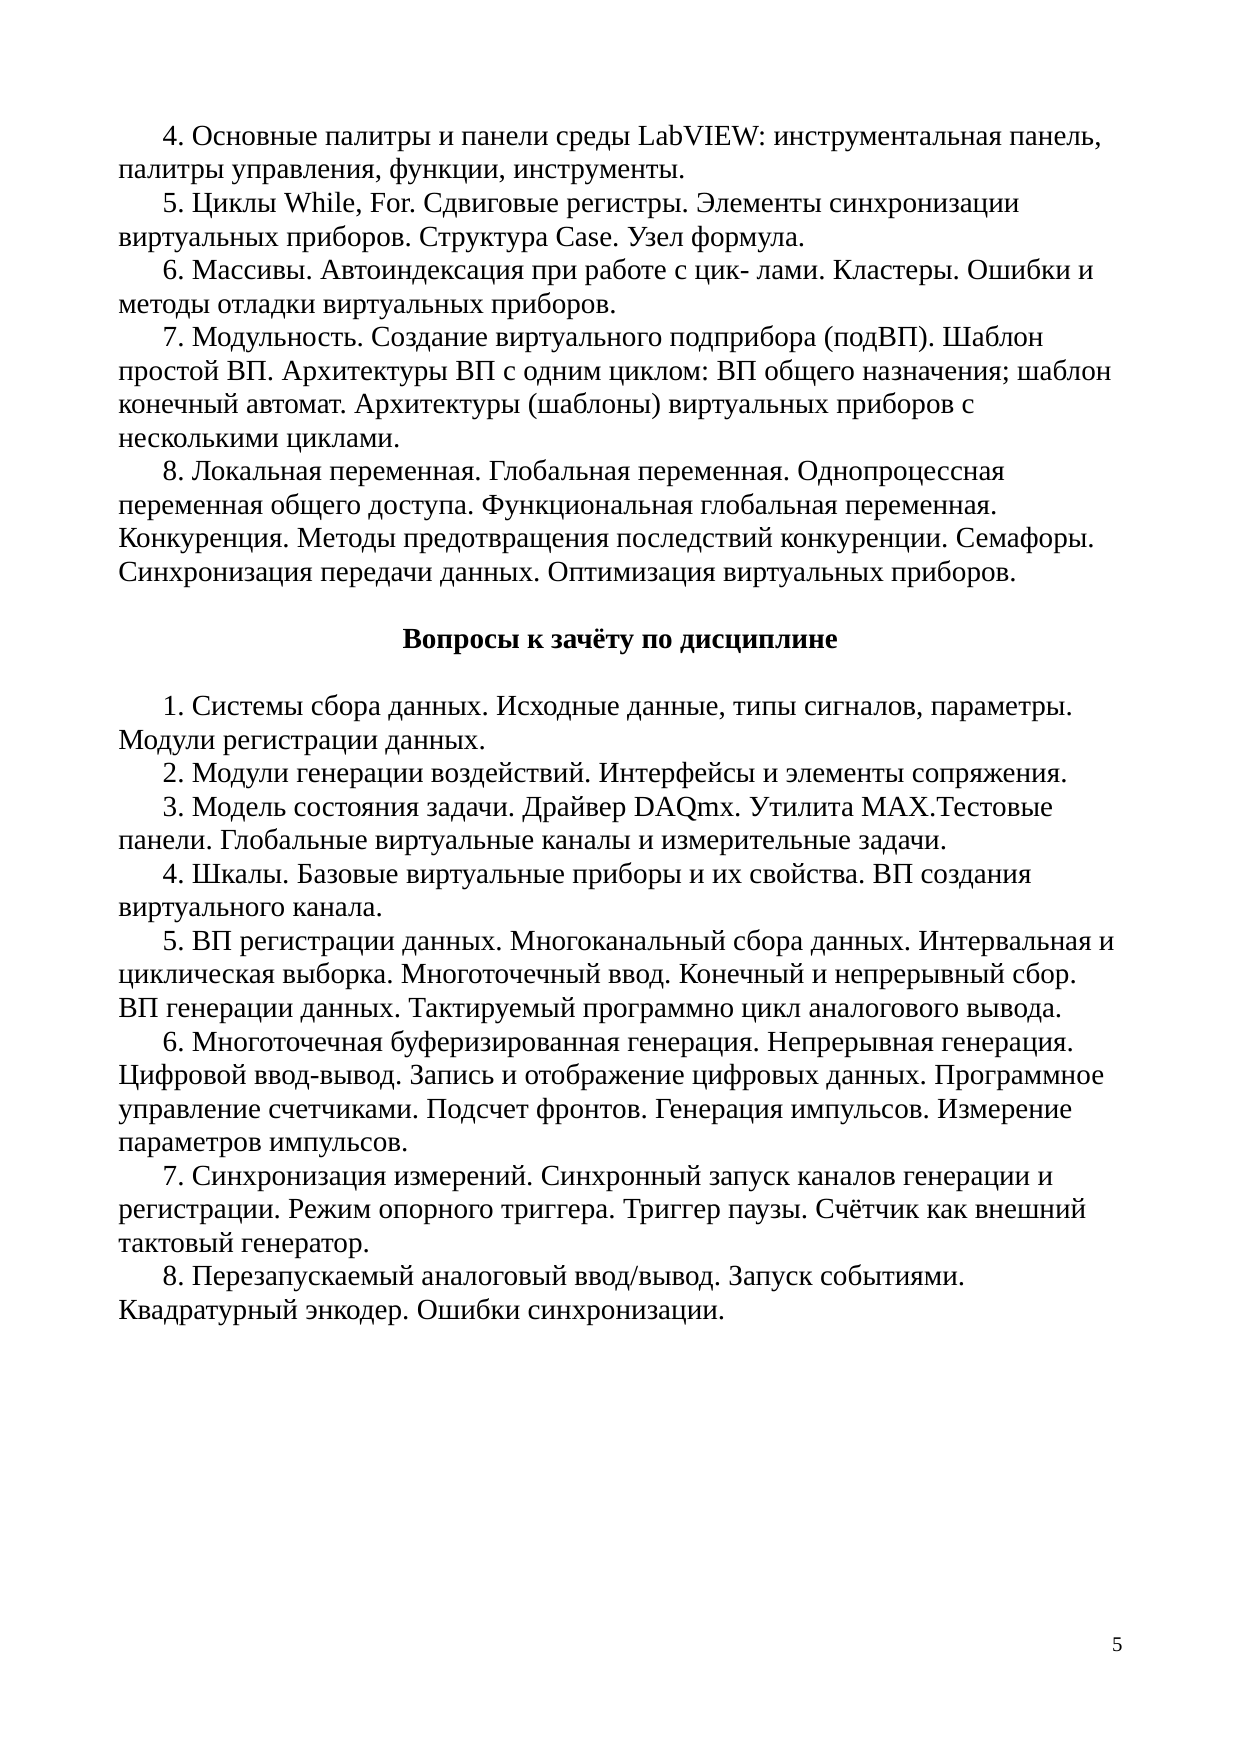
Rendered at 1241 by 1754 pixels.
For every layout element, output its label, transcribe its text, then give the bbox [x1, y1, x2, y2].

text 4. Шкалы. Базовые виртуальные приборы и их свойства. ВП создания виртуального канала. [118, 856, 1122, 923]
text 8. Локальная переменная. Глобальная переменная. Однопроцессная переменная общего доступа. Функциональная глобальная переменная. Конкуренция. Методы предотвращения последствий конкуренции. Семафоры. Синхронизация передачи данных. Оптимизация виртуальных приборов. [118, 453, 1122, 588]
text 6. Многоточечная буферизированная генерация. Непрерывная генерация. Цифровой ввод-вывод. Запись и отображение цифровых данных. Программное управление счетчиками. Подсчет фронтов. Генерация импульсов. Измерение параметров импульсов. [118, 1024, 1122, 1158]
text 7. Модульность. Создание виртуального подприбора (подВП). Шаблон простой ВП. Архитектуры ВП с одним циклом: ВП общего назначения; шаблон конечный автомат. Архитектуры (шаблоны) виртуальных приборов с несколькими циклами. [118, 319, 1122, 453]
text 4. Основные палитры и панели среды LabVIEW: инструментальная панель, палитры управления, функции, инструменты. [118, 118, 1122, 185]
text 5. ВП регистрации данных. Многоканальный сбора данных. Интервальная и циклическая выборка. Многоточечный ввод. Конечный и непрерывный сбор. ВП генерации данных. Тактируемый программно цикл аналогового вывода. [118, 923, 1122, 1024]
text 3. Модель состояния задачи. Драйвер DAQmx. Утилита MAX.Тестовые панели. Глобальные виртуальные каналы и измерительные задачи. [118, 789, 1122, 856]
text 5. Циклы While, For. Сдвиговые регистры. Элементы синхронизации виртуальных приборов. Структура Case. Узел формула. [118, 185, 1122, 252]
text 2. Модули генерации воздействий. Интерфейсы и элементы сопряжения. [118, 755, 1122, 789]
text 7. Синхронизация измерений. Синхронный запуск каналов генерации и регистрации. Режим опорного триггера. Триггер паузы. Счётчик как внешний тактовый генератор. [118, 1158, 1122, 1258]
text 8. Перезапускаемый аналоговый ввод/вывод. Запуск событиями. Квадратурный энкодер. Ошибки синхронизации. [118, 1258, 1122, 1326]
text 6. Массивы. Автоиндексация при работе с цик- лами. Кластеры. Ошибки и методы отладки виртуальных приборов. [118, 252, 1122, 319]
text Вопросы к зачёту по дисциплине [118, 621, 1122, 655]
text 1. Системы сбора данных. Исходные данные, типы сигналов, параметры. Модули регистрации данных. [118, 688, 1122, 755]
